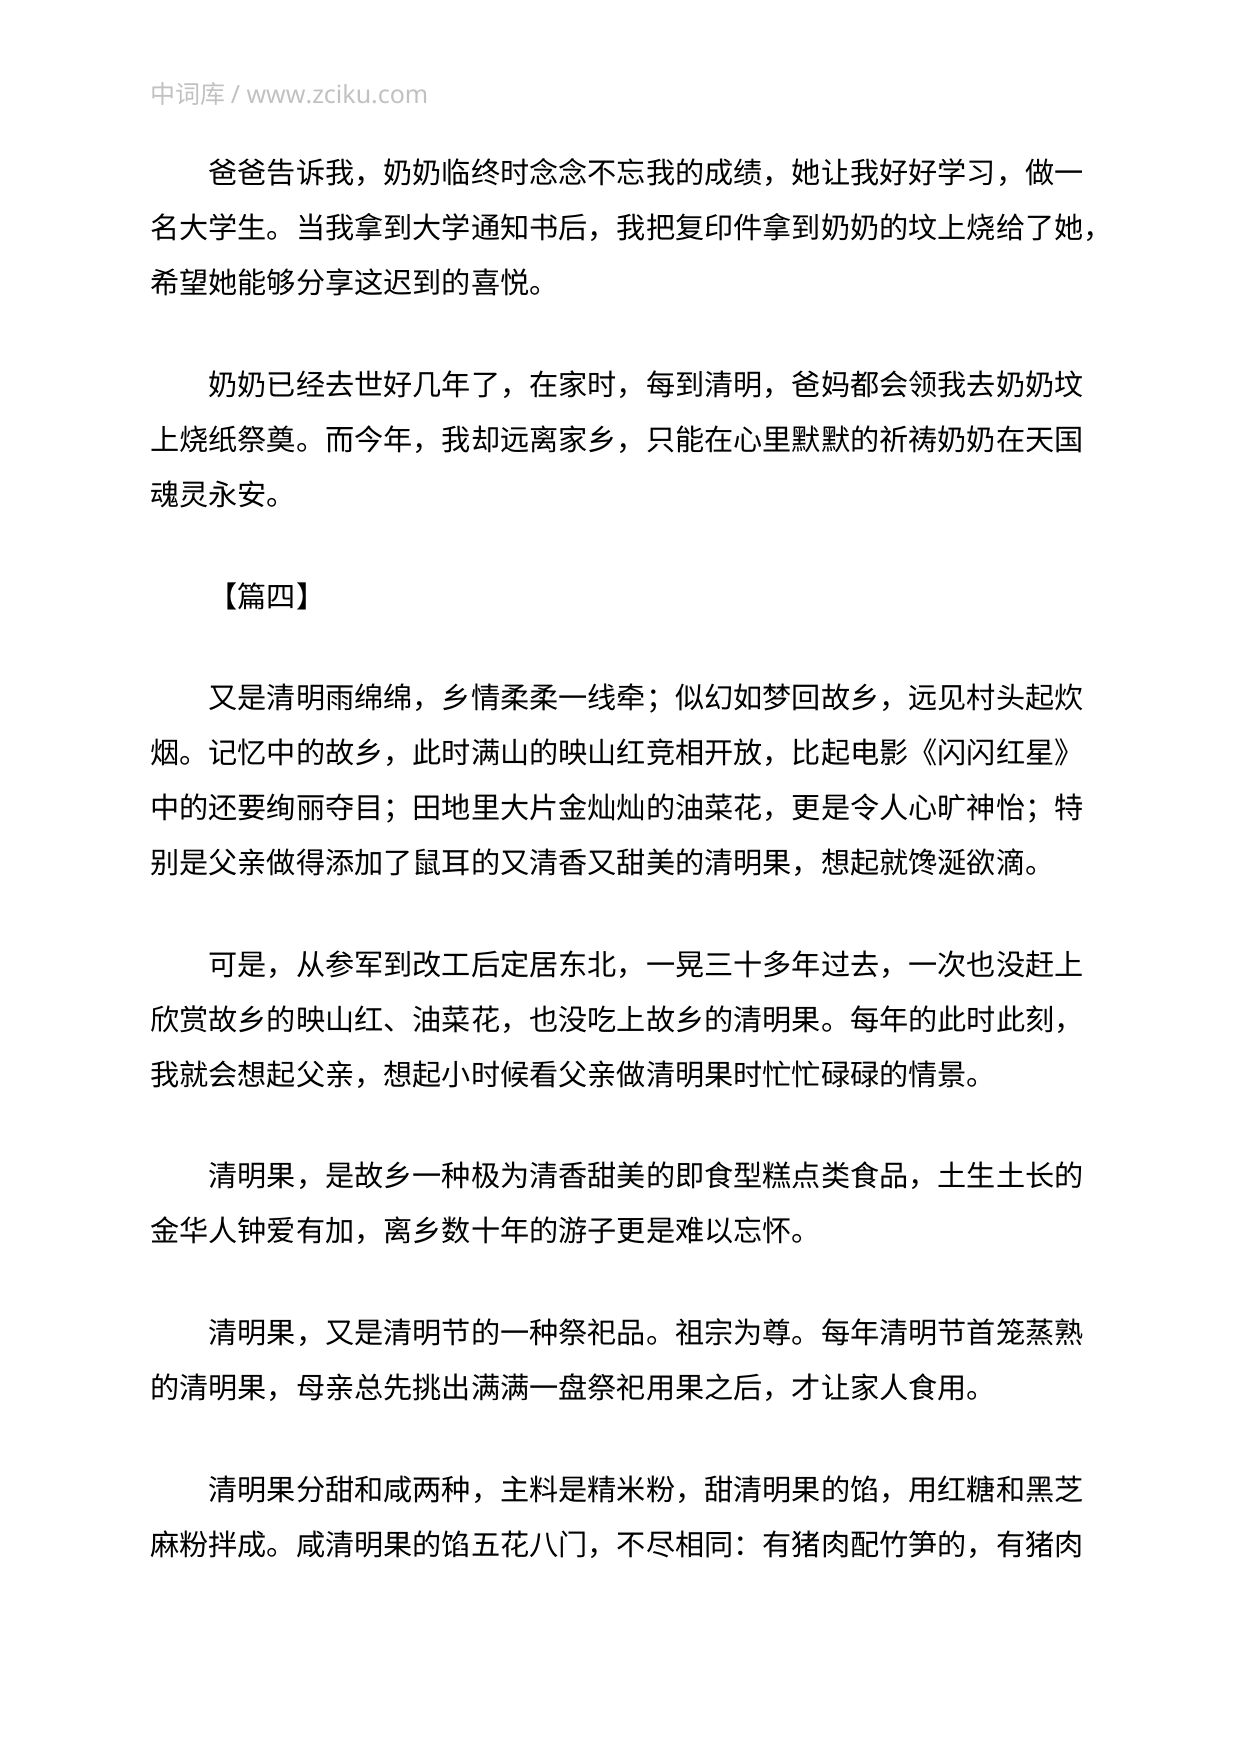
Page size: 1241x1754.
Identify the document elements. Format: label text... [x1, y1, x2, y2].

text 【篇四】 [150, 573, 1090, 615]
text 清明果，又是清明节的一种祭祀品。祖宗为尊。每年清明节首笼蒸熟的清明果，母亲总先挑出满满一盘祭祀用果之后，才让家人食用。 [150, 1309, 1090, 1407]
text 又是清明雨绵绵，乡情柔柔一线牵；似幻如梦回故乡，远见村头起炊烟。记忆中的故乡，此时满山的映山红竞相开放，比起电影《闪闪红星》中的还要绚丽夺目；田地里大片金灿灿的油菜花，更是令人心旷神怡；特别是父亲做得添加了鼠耳的又清香又甜美的清明果，想起就馋涎欲滴。 [150, 675, 1090, 882]
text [150, 1466, 1090, 1563]
text 清明果，是故乡一种极为清香甜美的即食型糕点类食品，土生土长的金华人钟爱有加，离乡数十年的游子更是难以忘怀。 [150, 1153, 1090, 1250]
text 可是，从参军到改工后定居东北，一晃三十多年过去，一次也没赶上欣赏故乡的映山红、油菜花，也没吃上故乡的清明果。每年的此时此刻，我就会想起父亲，想起小时候看父亲做清明果时忙忙碌碌的情景。 [150, 941, 1090, 1093]
text 爸爸告诉我，奶奶临终时念念不忘我的成绩，她让我好好学习，做一名大学生。当我拿到大学通知书后，我把复印件拿到奶奶的坟上烧给了她，希望她能够分享这迟到的喜悦。 [150, 150, 1090, 302]
text 奶奶已经去世好几年了，在家时，每到清明，爸妈都会领我去奶奶坟上烧纸祭奠。而今年，我却远离家乡，只能在心里默默的祈祷奶奶在天国魂灵永安。 [150, 362, 1090, 514]
